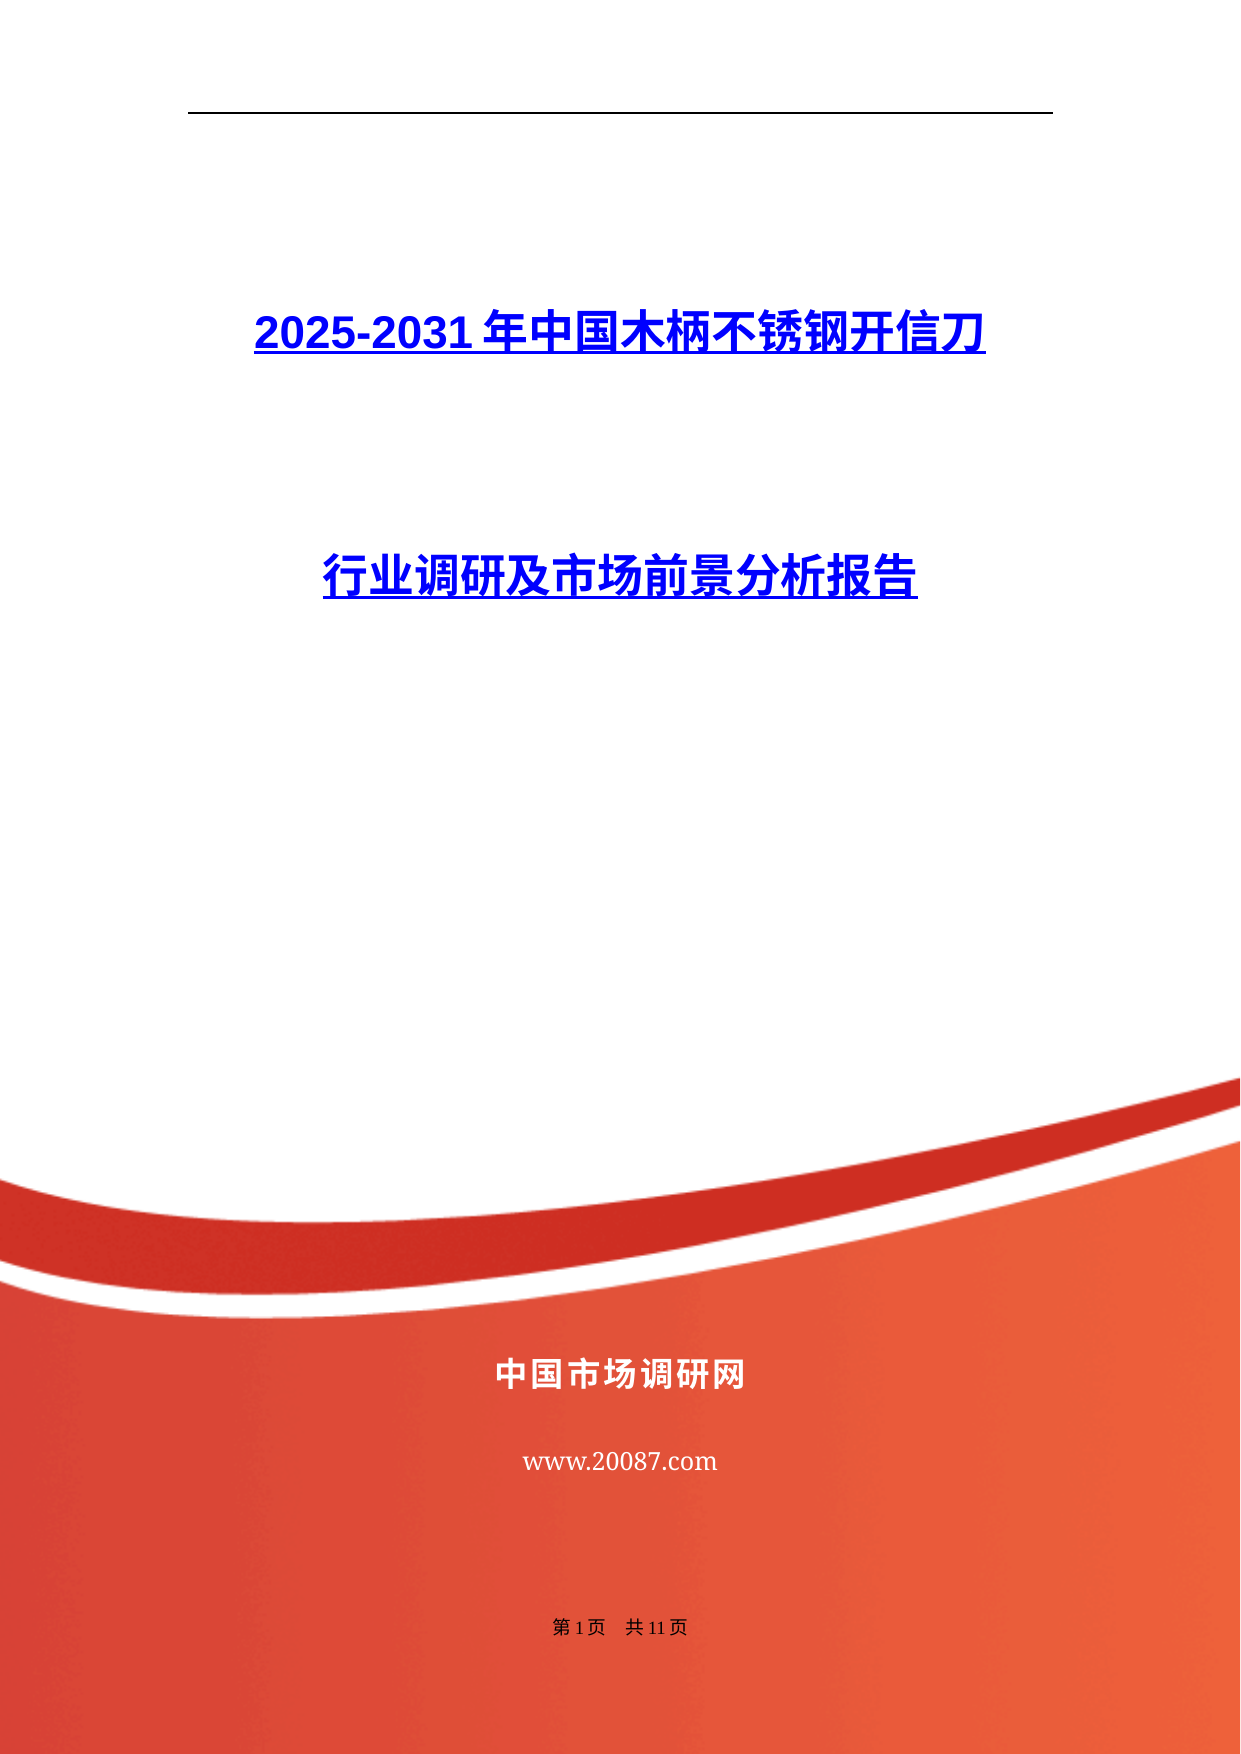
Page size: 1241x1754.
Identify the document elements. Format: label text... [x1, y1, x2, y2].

picture [0, 1006, 1241, 1754]
table_header 2025-2031年中国木柄不锈钢开信刀行业调研及市场前景分析报告 [188, 207, 1053, 773]
subtitle 中国市场调研网 [187, 1339, 1053, 1404]
text www.20087.com [187, 1428, 1053, 1493]
